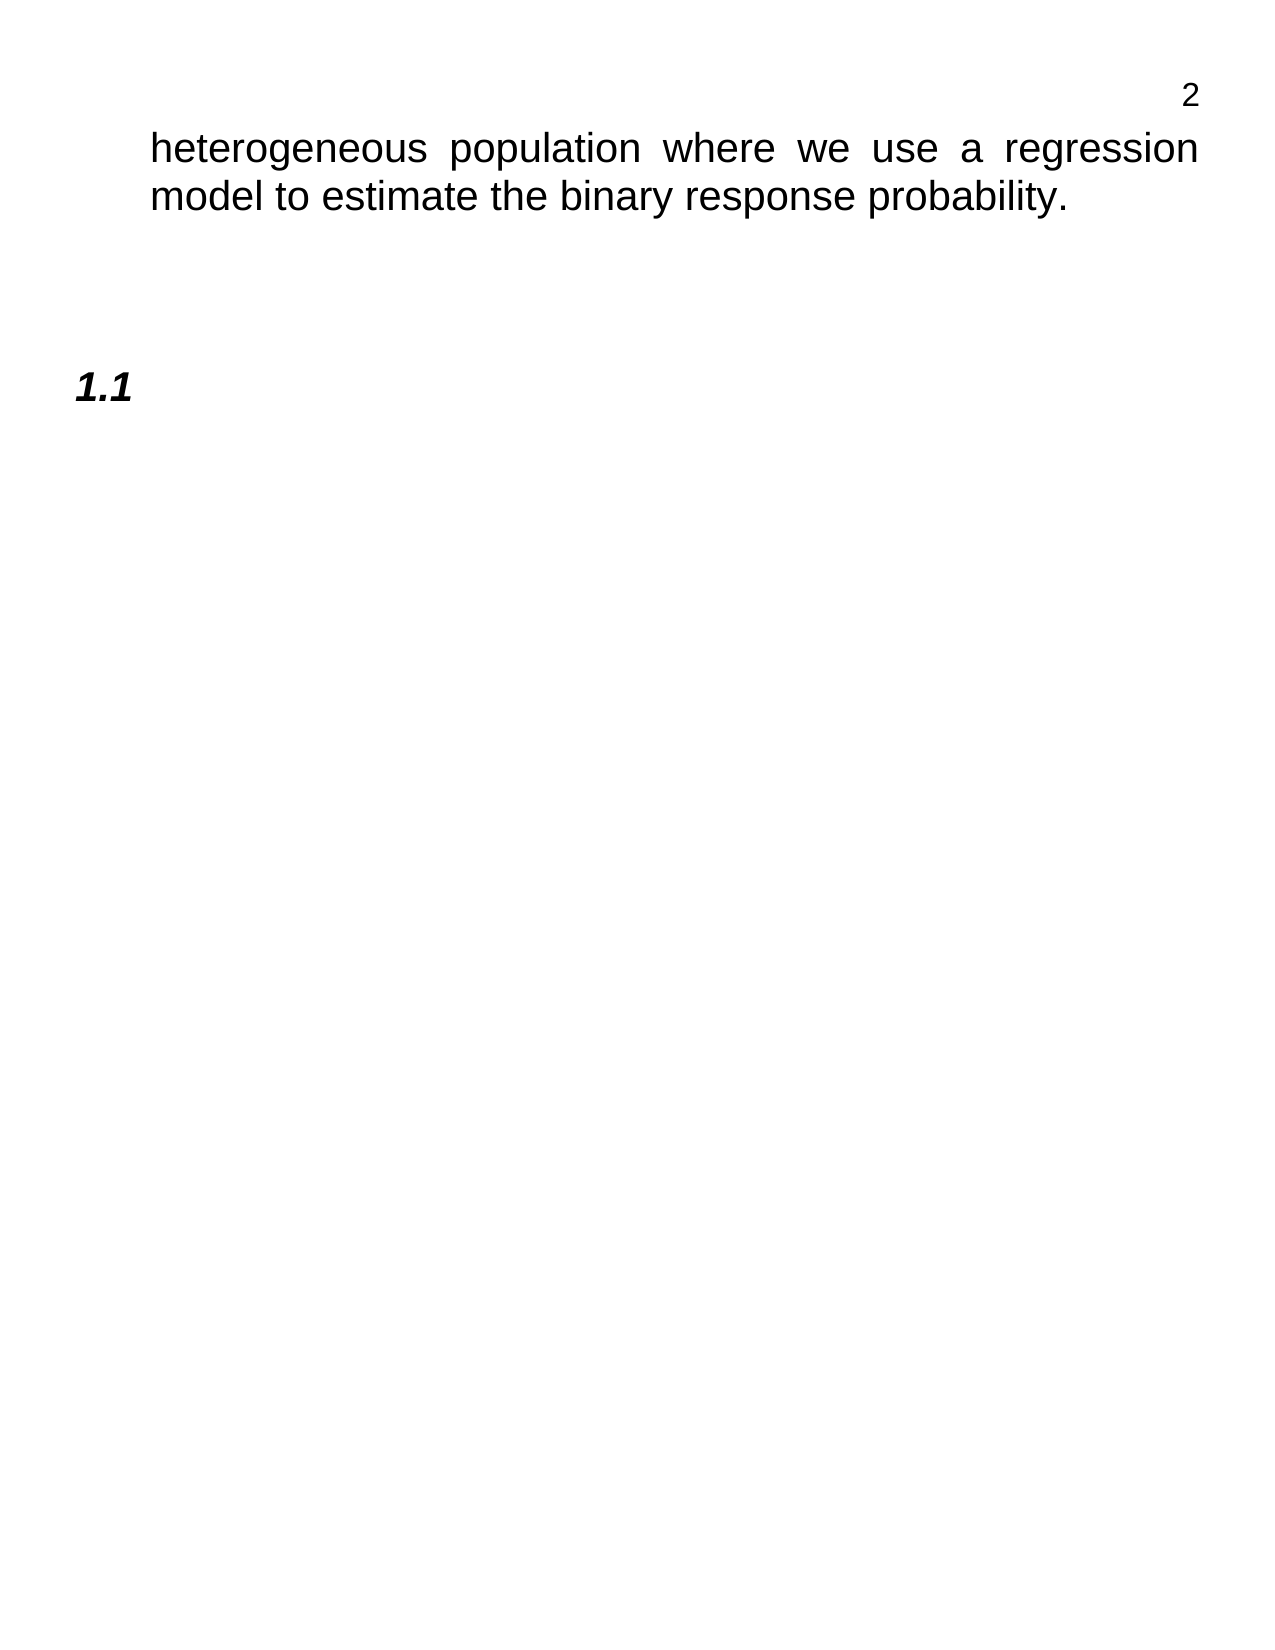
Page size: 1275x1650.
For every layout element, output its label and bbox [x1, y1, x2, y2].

text [150, 123, 1200, 219]
